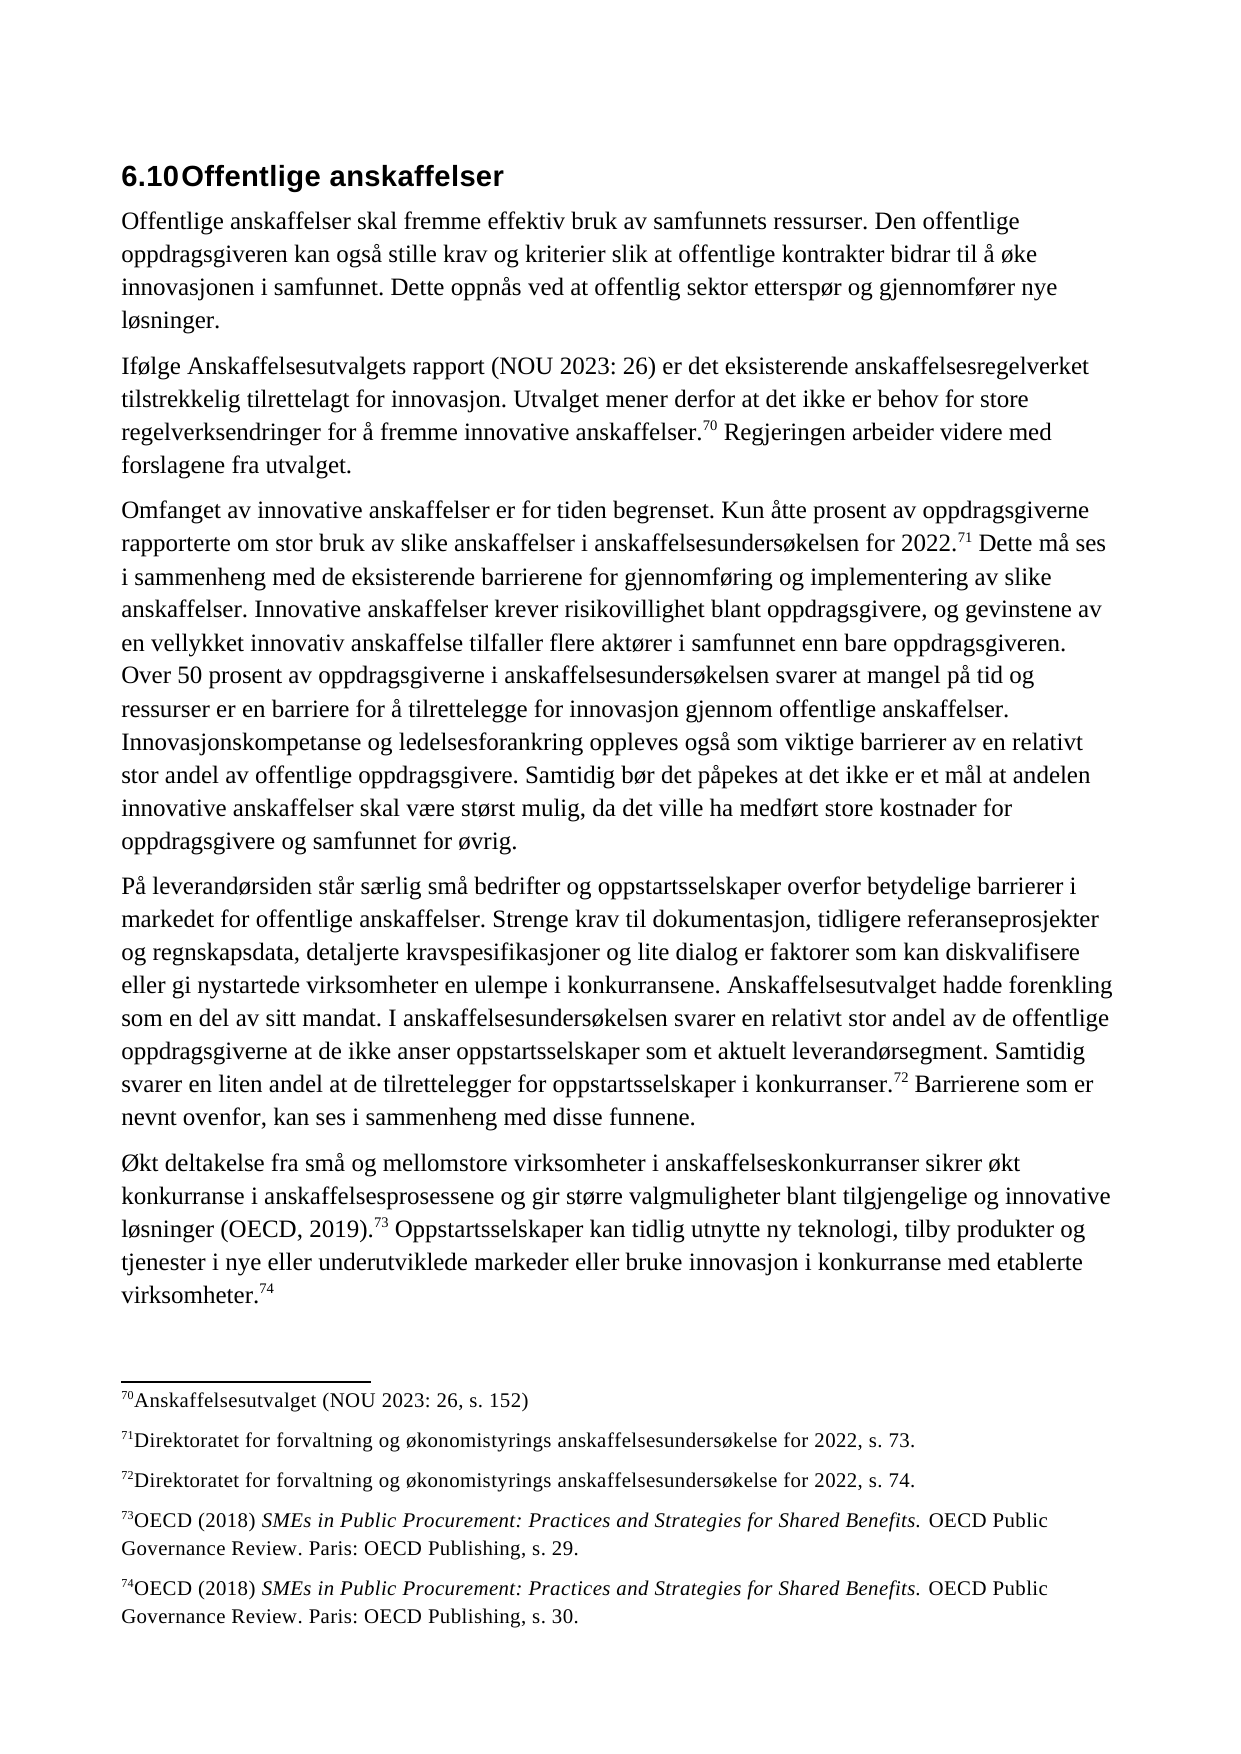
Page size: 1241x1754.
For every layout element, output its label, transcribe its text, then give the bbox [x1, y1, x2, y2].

subtitle Offentlige anskaffelser [121, 159, 1119, 193]
text Ifølge Anskaffelsesutvalgets rapport (NOU 2023: 26) er det eksisterende anskaffelsesregelverket tilstrekkelig tilrettelagt for innovasjon. Utvalget mener derfor at det ikke er behov for store regelverksendringer for å fremme innovative anskaffelser. Regjeringen arbeider videre med forslagene fra utvalget. [121, 351, 1119, 479]
text På leverandørsiden står særlig små bedrifter og oppstartsselskaper overfor betydelige barrierer i markedet for offentlige anskaffelser. Strenge krav til dokumentasjon, tidligere referanseprosjekter og regnskapsdata, detaljerte kravspesifikasjoner og lite dialog er faktorer som kan diskvalifisere eller gi nystartede virksomheter en ulempe i konkurransene. Anskaffelsesutvalget hadde forenkling som en del av sitt mandat. I anskaffelsesundersøkelsen svarer en relativt stor andel av de offentlige oppdragsgiverne at de ikke anser oppstartsselskaper som et aktuelt leverandørsegment. Samtidig svarer en liten andel at de tilrettelegger for oppstartsselskaper i konkurranser. Barrierene som er nevnt ovenfor, kan ses i sammenheng med disse funnene. [121, 871, 1119, 1131]
text Økt deltakelse fra små og mellomstore virksomheter i anskaffelseskonkurranser sikrer økt konkurranse i anskaffelsesprosessene og gir større valgmuligheter blant tilgjengelige og innovative løsninger (OECD, 2019). Oppstartsselskaper kan tidlig utnytte ny teknologi, tilby produkter og tjenester i nye eller underutviklede markeder eller bruke innovasjon i konkurranse med etablerte virksomheter. [121, 1148, 1119, 1309]
text Offentlige anskaffelser skal fremme effektiv bruk av samfunnets ressurser. Den offentlige oppdragsgiveren kan også stille krav og kriterier slik at offentlige kontrakter bidrar til å øke innovasjonen i samfunnet. Dette oppnås ved at offentlig sektor etterspør og gjennomfører nye løsninger. [121, 206, 1119, 334]
text Omfanget av innovative anskaffelser er for tiden begrenset. Kun åtte prosent av oppdragsgiverne rapporterte om stor bruk av slike anskaffelser i anskaffelsesundersøkelsen for 2022. Dette må ses i sammenheng med de eksisterende barrierene for gjennomføring og implementering av slike anskaffelser. Innovative anskaffelser krever risikovillighet blant oppdragsgivere, og gevinstene av en vellykket innovativ anskaffelse tilfaller flere aktører i samfunnet enn bare oppdragsgiveren. Over 50 prosent av oppdragsgiverne i anskaffelsesundersøkelsen svarer at mangel på tid og ressurser er en barriere for å tilrettelegge for innovasjon gjennom offentlige anskaffelser. Innovasjonskompetanse og ledelsesforankring oppleves også som viktige barrierer av en relativt stor andel av offentlige oppdragsgivere. Samtidig bør det påpekes at det ikke er et mål at andelen innovative anskaffelser skal være størst mulig, da det ville ha medført store kostnader for oppdragsgivere og samfunnet for øvrig. [121, 496, 1119, 854]
